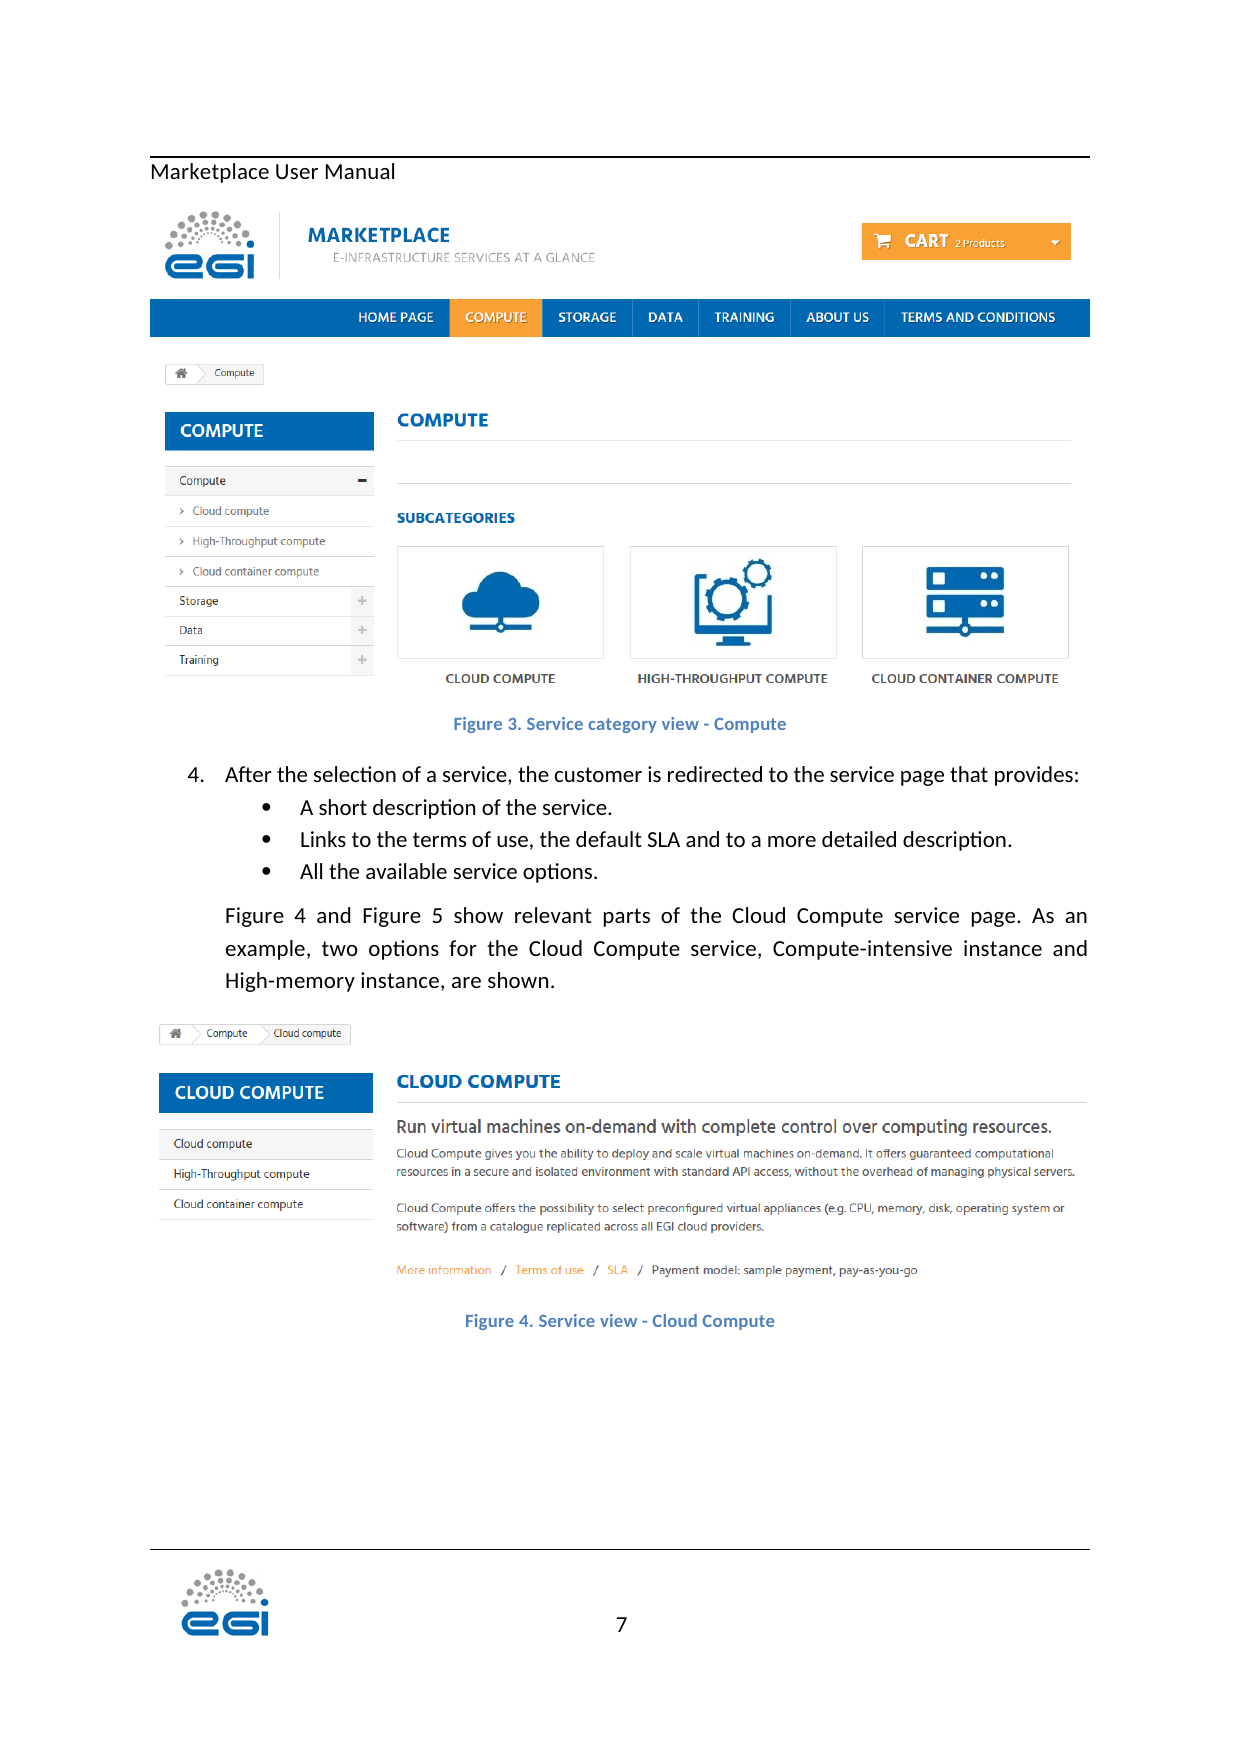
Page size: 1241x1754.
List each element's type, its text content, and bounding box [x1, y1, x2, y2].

list All the available service options. [262, 857, 1090, 885]
list After the selection of a service, the customer is redirected to the service page that provides: [187, 760, 1090, 788]
list A short description of the service. [262, 793, 1090, 821]
list Links to the terms of use, the default SLA and to a more detailed description. [262, 825, 1090, 853]
picture [150, 1010, 1091, 1293]
picture [150, 206, 1091, 696]
text Figure 6 and Figure 7 show relevant parts of the Cloud Compute service page. As an example, two options for the Cloud Compute service, Compute-intensive instance and High-memory instance, are shown. [225, 902, 1090, 994]
picture [161, 1567, 287, 1638]
text Figure 3. Service category view - Compute [150, 712, 1090, 735]
text Figure 4. Service view - Cloud Compute [150, 1309, 1090, 1332]
